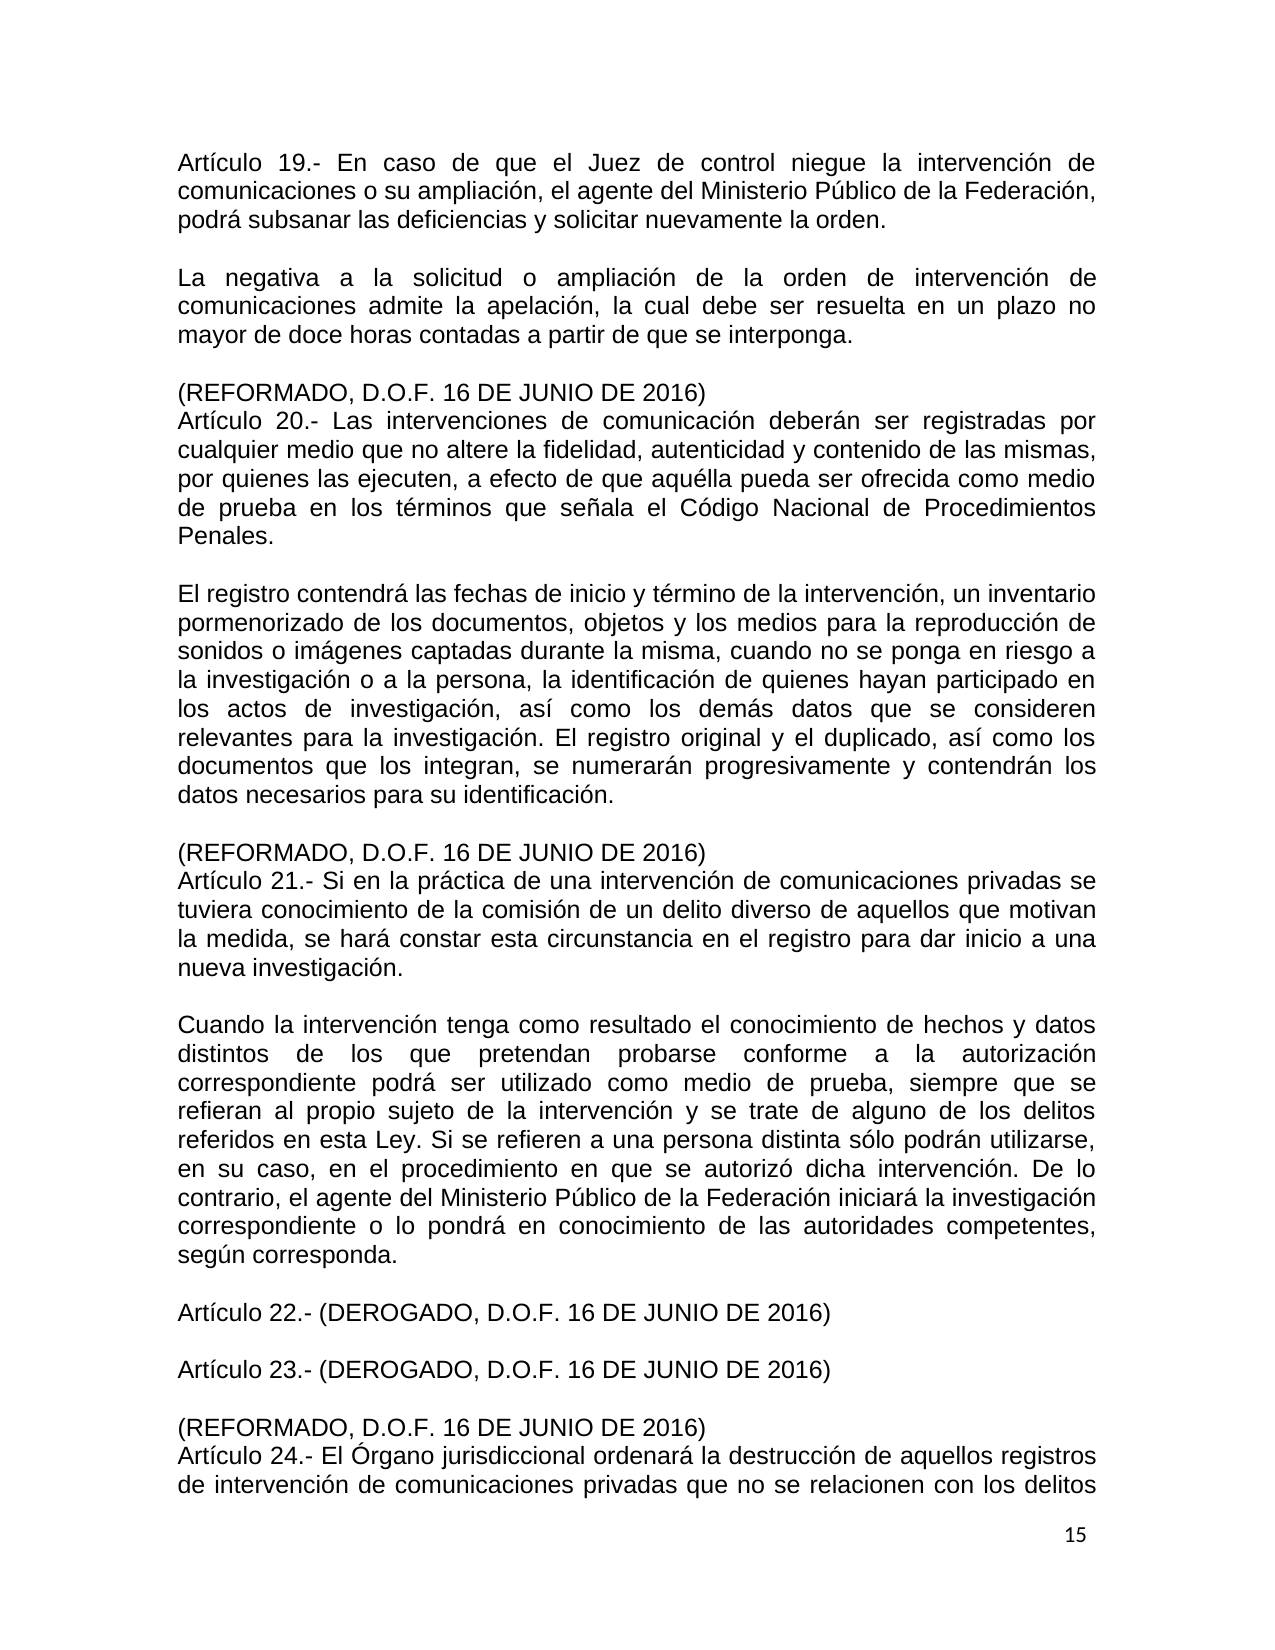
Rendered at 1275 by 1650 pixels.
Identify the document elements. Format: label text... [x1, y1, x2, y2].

text Artículo 22.- (DEROGADO, D.O.F. 16 DE JUNIO DE 2016) [177, 1298, 1098, 1326]
text (REFORMADO, D.O.F. 16 DE JUNIO DE 2016) [177, 1413, 1098, 1441]
text Cuando la intervención tenga como resultado el conocimiento de hechos y datos distintos de los que pretendan probarse conforme a la autorización correspondiente podrá ser utilizado como medio de prueba, siempre que se refieran al propio sujeto de la intervención y se trate de alguno de los delitos referidos en esta Ley. Si se refieren a una persona distinta sólo podrán utilizarse, en su caso, en el procedimiento en que se autorizó dicha intervención. De lo contrario, el agente del Ministerio Público de la Federación iniciará la investigación correspondiente o lo pondrá en conocimiento de las autoridades competentes, según corresponda. [177, 1010, 1098, 1269]
text Artículo 19.- En caso de que el Juez de control niegue la intervención de comunicaciones o su ampliación, el agente del Ministerio Público de la Federación, podrá subsanar las deficiencias y solicitar nuevamente la orden. [177, 148, 1098, 234]
text El registro contendrá las fechas de inicio y término de la intervención, un inventario pormenorizado de los documentos, objetos y los medios para la reproducción de sonidos o imágenes captadas durante la misma, cuando no se ponga en riesgo a la investigación o a la persona, la identificación de quienes hayan participado en los actos de investigación, así como los demás datos que se consideren relevantes para la investigación. El registro original y el duplicado, así como los documentos que los integran, se numerarán progresivamente y contendrán los datos necesarios para su identificación. [177, 579, 1098, 809]
text La negativa a la solicitud o ampliación de la orden de intervención de comunicaciones admite la apelación, la cual debe ser resuelta en un plazo no mayor de doce horas contadas a partir de que se interponga. [177, 263, 1098, 349]
text Artículo 21.- Si en la práctica de una intervención de comunicaciones privadas se tuviera conocimiento de la comisión de un delito diverso de aquellos que motivan la medida, se hará constar esta circunstancia en el registro para dar inicio a una nueva investigación. [177, 866, 1098, 981]
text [177, 1441, 1098, 1499]
text (REFORMADO, D.O.F. 16 DE JUNIO DE 2016) [177, 838, 1098, 866]
text Artículo 23.- (DEROGADO, D.O.F. 16 DE JUNIO DE 2016) [177, 1355, 1098, 1384]
text Artículo 20.- Las intervenciones de comunicación deberán ser registradas por cualquier medio que no altere la fidelidad, autenticidad y contenido de las mismas, por quienes las ejecuten, a efecto de que aquélla pueda ser ofrecida como medio de prueba en los términos que señala el Código Nacional de Procedimientos Penales. [177, 406, 1098, 550]
text (REFORMADO, D.O.F. 16 DE JUNIO DE 2016) [177, 378, 1098, 406]
